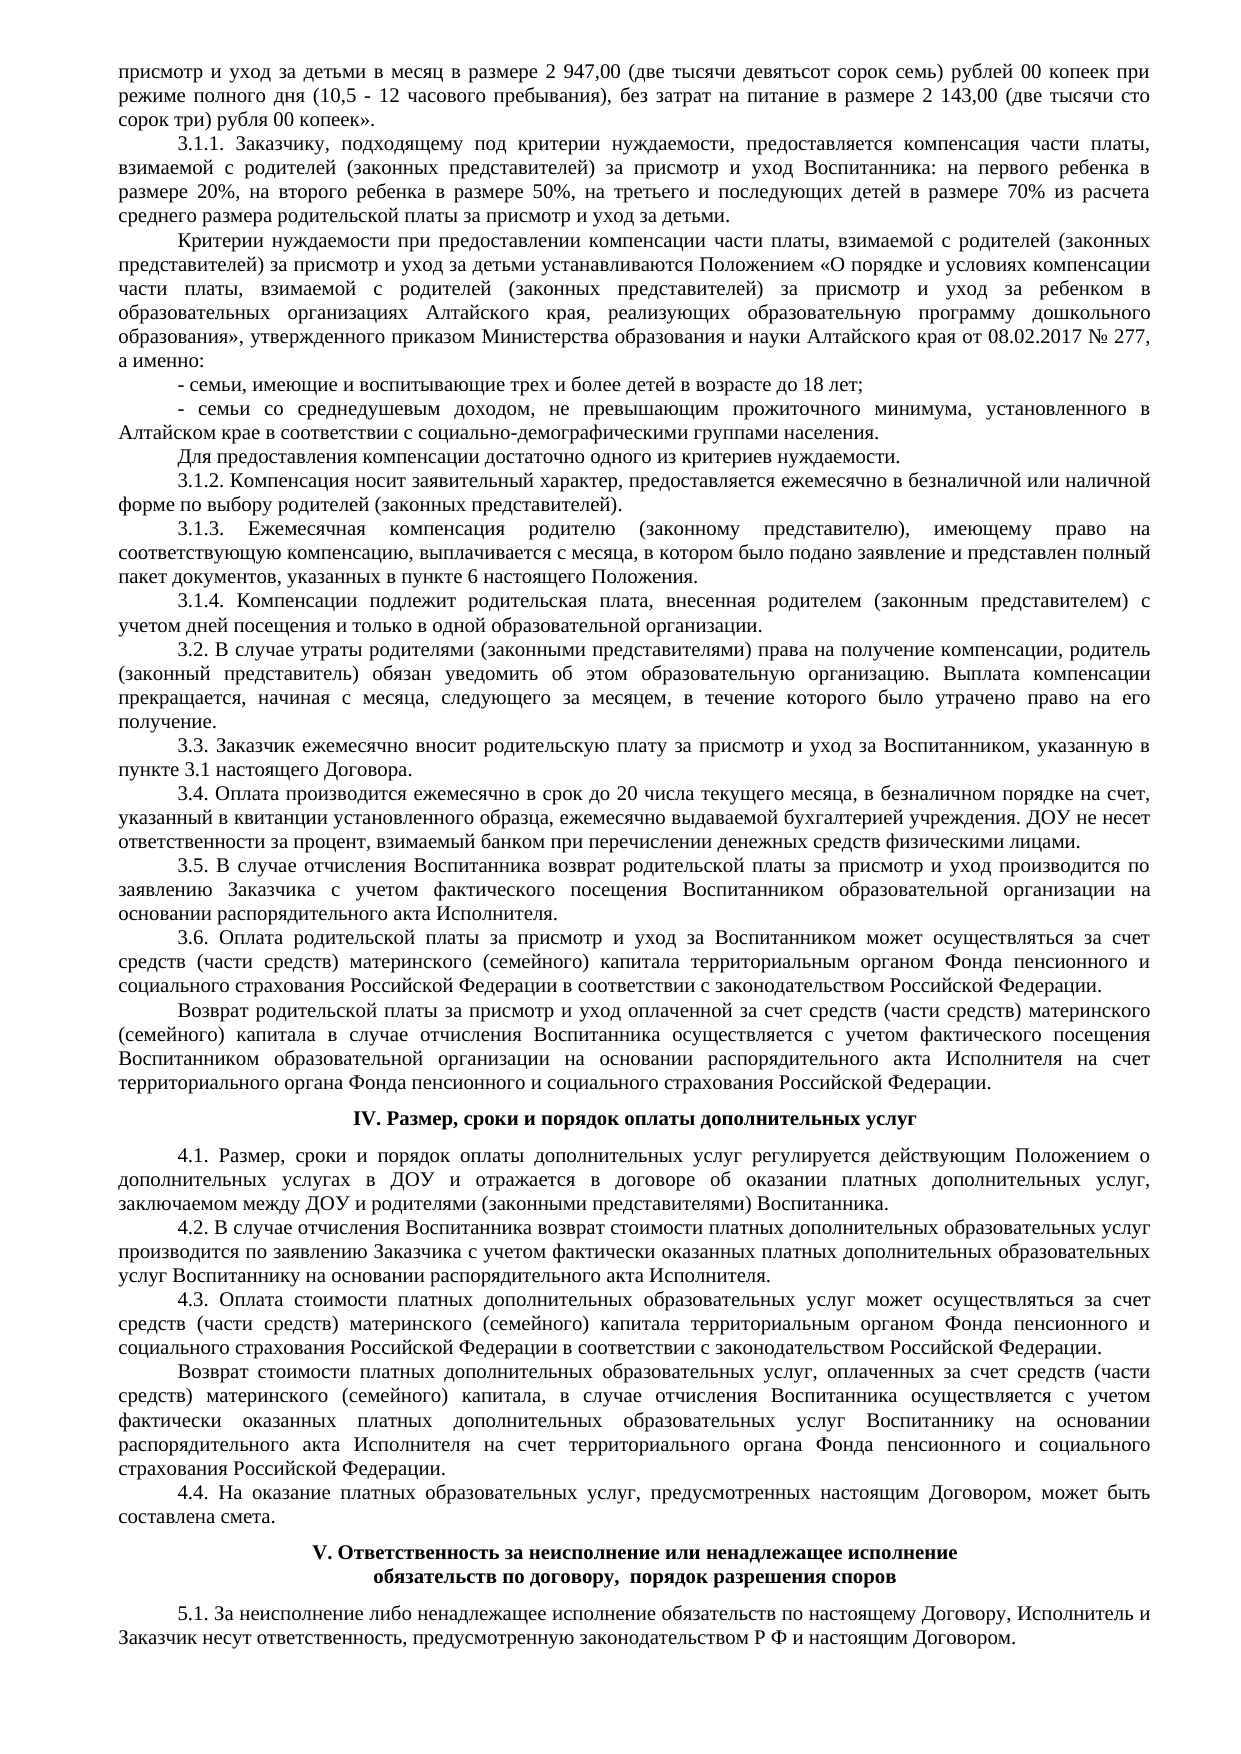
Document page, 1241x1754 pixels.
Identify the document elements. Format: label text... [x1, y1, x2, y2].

text Критерии нуждаемости при предоставлении компенсации части платы, взимаемой с родителей (законных представителей) за присмотр и уход за детьми устанавливаются Положением «О порядке и условиях компенсации части платы, взимаемой с родителей (законных представителей) за присмотр и уход за ребенком в образовательных организациях Алтайского края, реализующих образовательную программу дошкольного образования», утвержденного приказом Министерства образования и науки Алтайского края от 08.02.2017 № 277, а именно: [118, 227, 1152, 372]
text 3.1.3. Ежемесячная компенсация родителю (законному представителю), имеющему право на соответствующую компенсацию, выплачивается с месяца, в котором было подано заявление и представлен полный пакет документов, указанных в пункте 6 настоящего Положения. [118, 516, 1152, 588]
text 5.1. За неисполнение либо ненадлежащее исполнение обязательств по настоящему Договору, Исполнитель и Заказчик несут ответственность, предусмотренную законодательством Р Ф и настоящим Договором. [118, 1601, 1152, 1649]
text 4.3. Оплата стоимости платных дополнительных образовательных услуг может осуществляться за счет средств (части средств) материнского (семейного) капитала территориальным органом Фонда пенсионного и социального страхования Российской Федерации в соответствии с законодательством Российской Федерации. [118, 1287, 1152, 1359]
text - семьи со среднедушевым доходом, не превышающим прожиточного минимума, установленного в Алтайском крае в соответствии с социально-демографическими группами населения. [118, 396, 1152, 444]
text IV. Размер, сроки и порядок оплаты дополнительных услуг [118, 1106, 1152, 1130]
text 3.3. Заказчик ежемесячно вносит родительскую плату за присмотр и уход за Воспитанником, указанную в пункте 3.1 настоящего Договора. [118, 733, 1152, 781]
text 4.2. В случае отчисления Воспитанника возврат стоимости платных дополнительных образовательных услуг производится по заявлению Заказчика с учетом фактически оказанных платных дополнительных образовательных услуг Воспитаннику на основании распорядительного акта Исполнителя. [118, 1215, 1152, 1287]
text Возврат родительской платы за присмотр и уход оплаченной за счет средств (части средств) материнского (семейного) капитала в случае отчисления Воспитанника осуществляется с учетом фактического посещения Воспитанником образовательной организации на основании распорядительного акта Исполнителя на счет территориального органа Фонда пенсионного и социального страхования Российской Федерации. [118, 997, 1152, 1094]
text Возврат стоимости платных дополнительных образовательных услуг, оплаченных за счет средств (части средств) материнского (семейного) капитала, в случае отчисления Воспитанника осуществляется с учетом фактически оказанных платных дополнительных образовательных услуг Воспитаннику на основании распорядительного акта Исполнителя на счет территориального органа Фонда пенсионного и социального страхования Российской Федерации. [118, 1359, 1152, 1480]
text обязательств по договору, порядок разрешения споров [118, 1564, 1152, 1588]
text 3.5. В случае отчисления Воспитанника возврат родительской платы за присмотр и уход производится по заявлению Заказчика с учетом фактического посещения Воспитанником образовательной организации на основании распорядительного акта Исполнителя. [118, 853, 1152, 925]
text - семьи, имеющие и воспитывающие трех и более детей в возрасте до 18 лет; [118, 372, 1152, 396]
text 4.1. Размер, сроки и порядок оплаты дополнительных услуг регулируется действующим Положением о дополнительных услугах в ДОУ и отражается в договоре об оказании платных дополнительных услуг, заключаемом между ДОУ и родителями (законными представителями) Воспитанника. [118, 1143, 1152, 1215]
text 3.4. Оплата производится ежемесячно в срок до 20 числа текущего месяца, в безналичном порядке на счет, указанный в квитанции установленного образца, ежемесячно выдаваемой бухгалтерией учреждения. ДОУ не несет ответственности за процент, взимаемый банком при перечислении денежных средств физическими лицами. [118, 781, 1152, 853]
text 3.6. Оплата родительской платы за присмотр и уход за Воспитанником может осуществляться за счет средств (части средств) материнского (семейного) капитала территориальным органом Фонда пенсионного и социального страхования Российской Федерации в соответствии с законодательством Российской Федерации. [118, 925, 1152, 997]
text 3.1.4. Компенсации подлежит родительская плата, внесенная родителем (законным представителем) с учетом дней посещения и только в одной образовательной организации. [118, 588, 1152, 637]
text 3.2. В случае утраты родителями (законными представителями) права на получение компенсации, родитель (законный представитель) обязан уведомить об этом образовательную организацию. Выплата компенсации прекращается, начиная с месяца, следующего за месяцем, в течение которого было утрачено право на его получение. [118, 637, 1152, 733]
text Для предоставления компенсации достаточно одного из критериев нуждаемости. [118, 444, 1152, 468]
text V. Ответственность за неисполнение или ненадлежащее исполнение [118, 1540, 1152, 1564]
text 3.1.1. Заказчику, подходящему под критерии нуждаемости, предоставляется компенсация части платы, взимаемой с родителей (законных представителей) за присмотр и уход Воспитанника: на первого ребенка в размере 20%, на второго ребенка в размере 50%, на третьего и последующих детей в размере 70% из расчета среднего размера родительской платы за присмотр и уход за детьми. [118, 131, 1152, 227]
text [118, 59, 1152, 131]
text 4.4. На оказание платных образовательных услуг, предусмотренных настоящим Договором, может быть составлена смета. [118, 1480, 1152, 1528]
text 3.1.2. Компенсация носит заявительный характер, предоставляется ежемесячно в безналичной или наличной форме по выбору родителей (законных представителей). [118, 468, 1152, 516]
